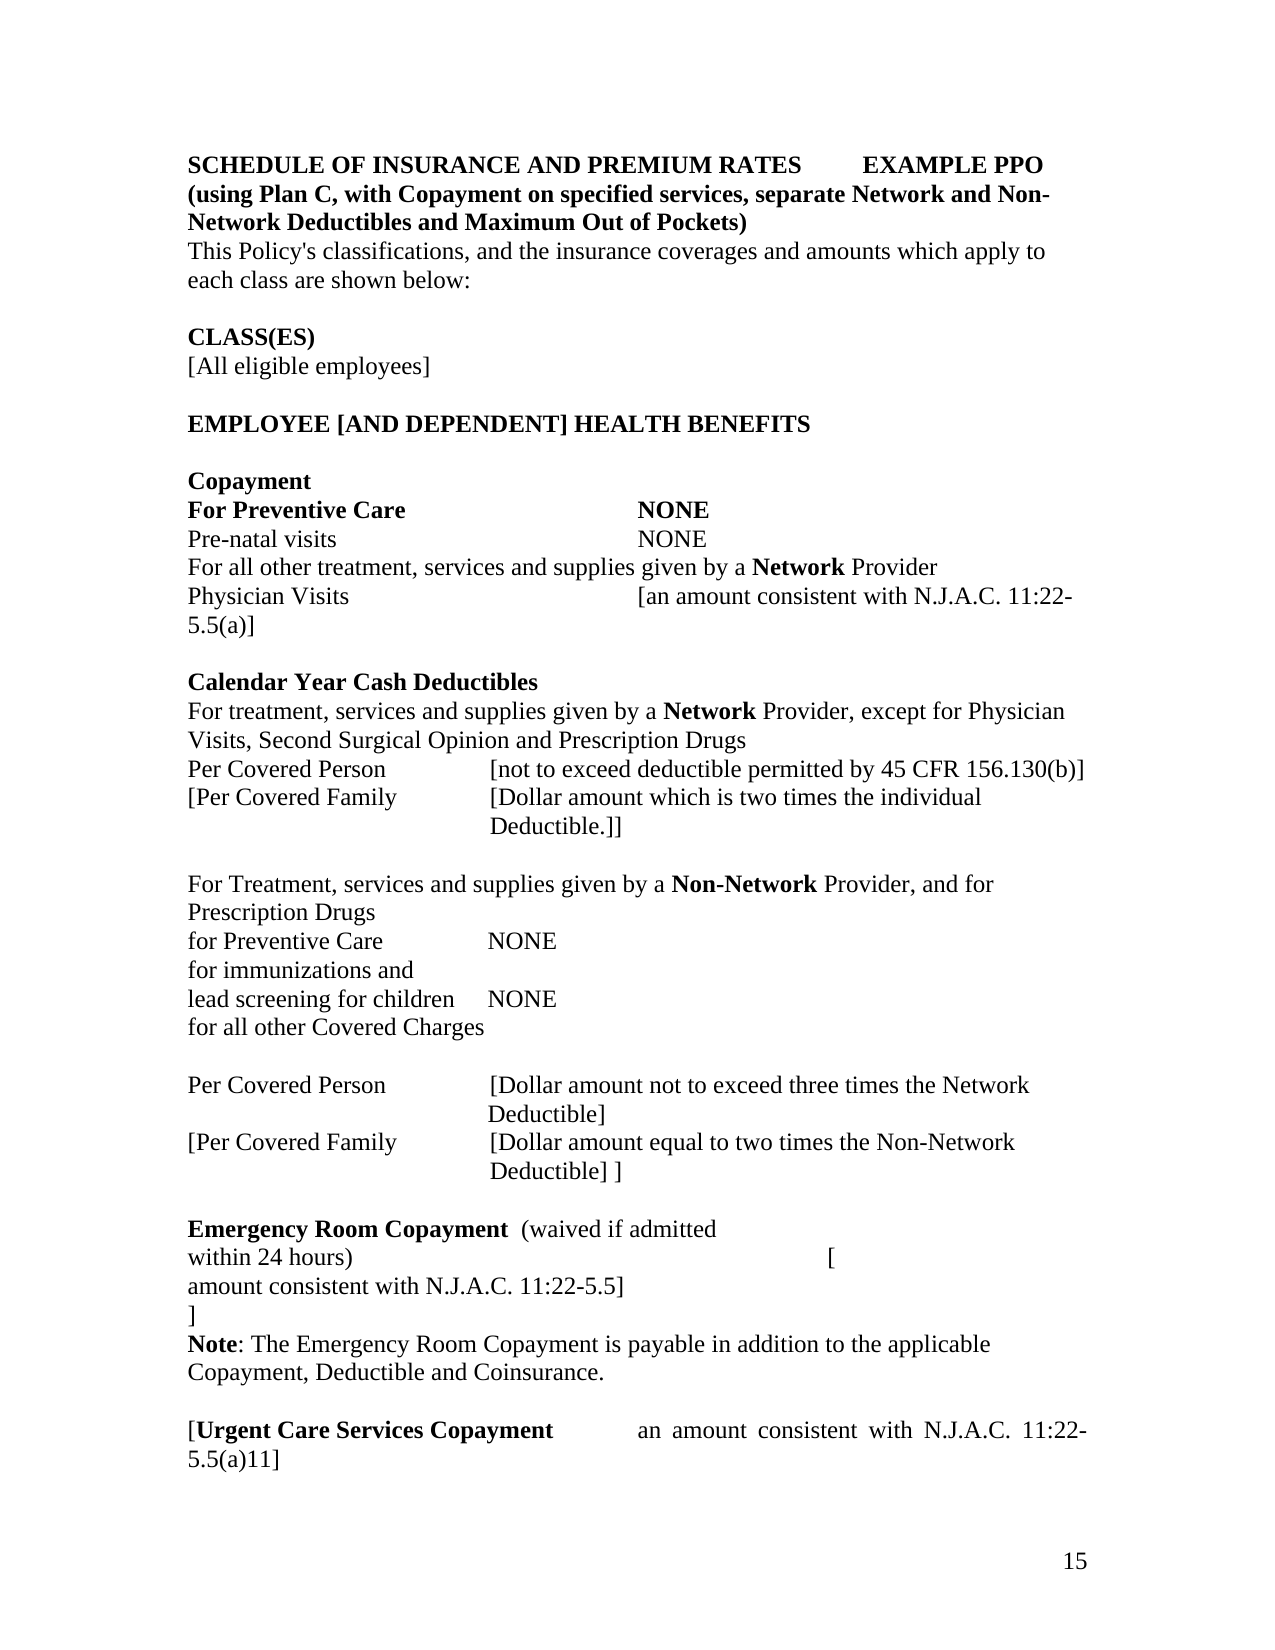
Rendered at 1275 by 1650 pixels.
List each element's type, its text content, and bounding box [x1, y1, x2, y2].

text within 24 hours) [ [187, 1242, 1087, 1271]
text amount consistent with N.J.A.C. 11:22-5.5] [187, 1271, 1087, 1300]
text for all other Covered Charges [187, 1012, 1087, 1041]
text [Per Covered Family [Dollar amount which is two times the individual [187, 782, 1087, 811]
text EMPLOYEE [AND DEPENDENT] HEALTH BENEFITS [187, 409, 1087, 437]
text [All eligible employees] [187, 351, 1087, 380]
text for immunizations and [187, 955, 1087, 984]
text [Urgent Care Services Copayment an amount consistent with N.J.A.C. 11:22-5.5(a)11] [187, 1415, 1087, 1472]
text For treatment, services and supplies given by a Network Provider, except for Physician Visits, Second Surgical Opinion and Prescription Drugs [187, 696, 1087, 754]
text ] [187, 1300, 1087, 1329]
text Copayment [187, 466, 1087, 495]
text CLASS(ES) [187, 322, 1087, 351]
text Emergency Room Copayment (waived if admitted [187, 1214, 1087, 1242]
text [Per Covered Family [Dollar amount equal to two times the Non-Network [187, 1127, 1087, 1156]
text Physician Visits [an amount consistent with N.J.A.C. 11:22-5.5(a)] [187, 581, 1087, 639]
text Per Covered Person [not to exceed deductible permitted by 45 CFR 156.130(b)] [187, 754, 1087, 782]
text for Preventive Care NONE [187, 926, 1087, 955]
text For Treatment, services and supplies given by a Non-Network Provider, and for Prescription Drugs [187, 869, 1087, 926]
text Pre-natal visits NONE [187, 524, 1087, 552]
text SCHEDULE OF INSURANCE AND PREMIUM RATES EXAMPLE PPO (using Plan C, with Copayment on specified services, separate Network and Non-Network Deductibles and Maximum Out of Pockets) [187, 150, 1087, 236]
text Deductible.]] [487, 811, 1087, 840]
text Deductible] ] [487, 1156, 1087, 1185]
text For Preventive Care NONE [187, 495, 1087, 524]
text Calendar Year Cash Deductibles [187, 667, 1087, 696]
text This Policy's classifications, and the insurance coverages and amounts which apply to each class are shown below: [187, 236, 1087, 294]
text Per Covered Person [Dollar amount not to exceed three times the Network Deductible] [187, 1070, 1087, 1127]
text lead screening for children NONE [187, 984, 1087, 1012]
text For all other treatment, services and supplies given by a Network Provider [187, 552, 1087, 581]
text Note: The Emergency Room Copayment is payable in addition to the applicable Copayment, Deductible and Coinsurance. [187, 1329, 1087, 1386]
